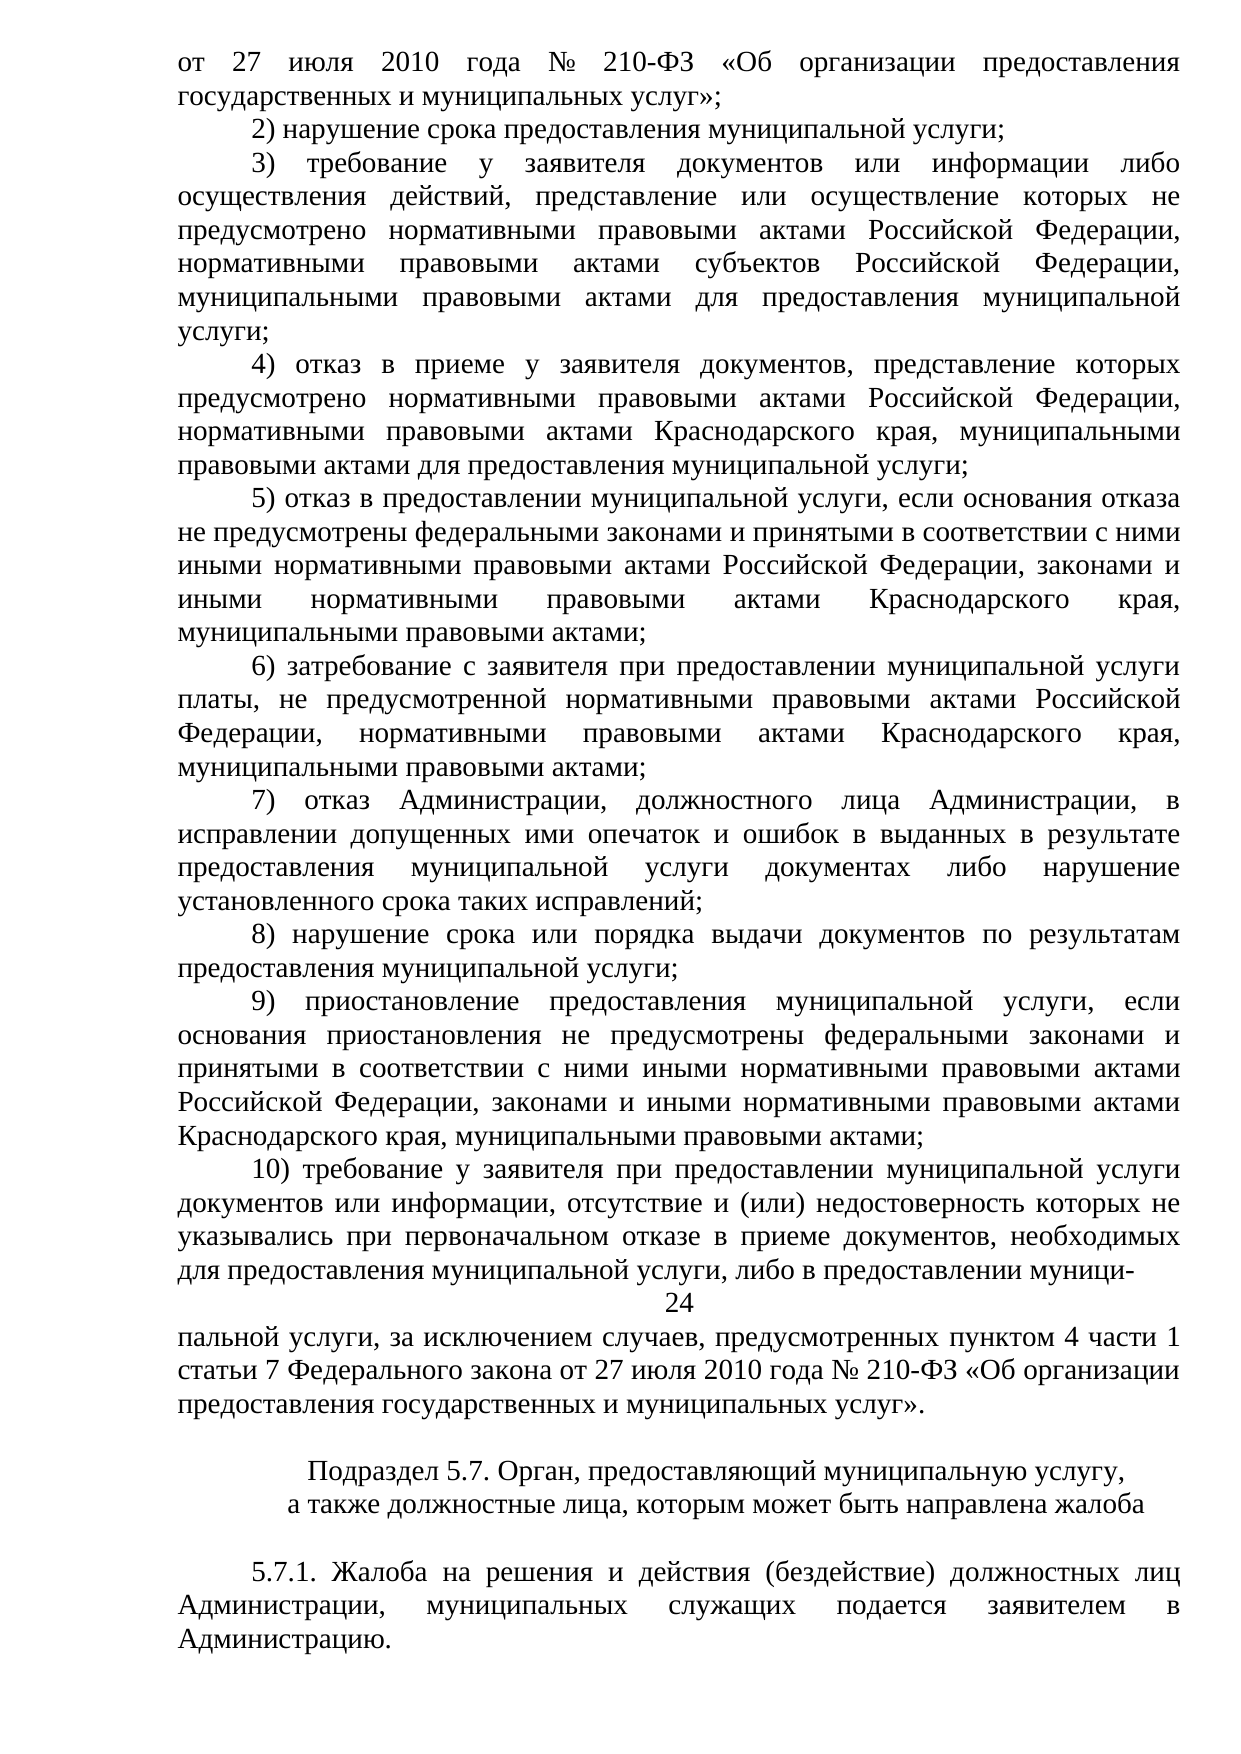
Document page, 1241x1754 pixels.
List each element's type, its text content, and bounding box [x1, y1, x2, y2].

text 8) нарушение срока или порядка выдачи документов по результатам предоставления муниципальной услуги; [177, 916, 1181, 983]
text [177, 44, 1181, 111]
text а также должностные лица, которым может быть направлена жалоба [177, 1487, 1181, 1520]
text 7) отказ Администрации, должностного лица Администрации, в исправлении допущенных ими опечаток и ошибок в выданных в результате предоставления муниципальной услуги документах либо нарушение установленного срока таких исправлений; [177, 782, 1181, 916]
text 9) приостановление предоставления муниципальной услуги, если основания приостановления не предусмотрены федеральными законами и принятыми в соответствии с ними иными нормативными правовыми актами Российской Федерации, законами и иными нормативными правовыми актами Краснодарского края, муниципальными правовыми актами; [177, 983, 1181, 1151]
text пальной услуги, за исключением случаев, предусмотренных пунктом 4 части 1 статьи 7 Федерального закона от 27 июля 2010 года № 210-ФЗ «Об организации предоставления государственных и муниципальных услуг». [177, 1319, 1181, 1419]
text 3) требование у заявителя документов или информации либо осуществления действий, представление или осуществление которых не предусмотрено нормативными правовыми актами Российской Федерации, нормативными правовыми актами субъектов Российской Федерации, муниципальными правовыми актами для предоставления муниципальной услуги; [177, 145, 1181, 346]
text 24 [177, 1285, 1181, 1319]
text 6) затребование с заявителя при предоставлении муниципальной услуги платы, не предусмотренной нормативными правовыми актами Российской Федерации, нормативными правовыми актами Краснодарского края, муниципальными правовыми актами; [177, 648, 1181, 782]
text 2) нарушение срока предоставления муниципальной услуги; [177, 111, 1181, 145]
text 10) требование у заявителя при предоставлении муниципальной услуги документов или информации, отсутствие и (или) недостоверность которых не указывались при первоначальном отказе в приеме документов, необходимых для предоставления муниципальной услуги, либо в предоставлении муници- [177, 1151, 1181, 1285]
text 5.7.1. Жалоба на решения и действия (бездействие) должностных лиц Администрации, муниципальных служащих подается заявителем в Администрацию. [177, 1554, 1181, 1654]
text 4) отказ в приеме у заявителя документов, представление которых предусмотрено нормативными правовыми актами Российской Федерации, нормативными правовыми актами Краснодарского края, муниципальными правовыми актами для предоставления муниципальной услуги; [177, 346, 1181, 480]
text 5) отказ в предоставлении муниципальной услуги, если основания отказа не предусмотрены федеральными законами и принятыми в соответствии с ними иными нормативными правовыми актами Российской Федерации, законами и иными нормативными правовыми актами Краснодарского края, муниципальными правовыми актами; [177, 480, 1181, 648]
text Подраздел 5.7. Орган, предоставляющий муниципальную услугу, [177, 1453, 1181, 1487]
